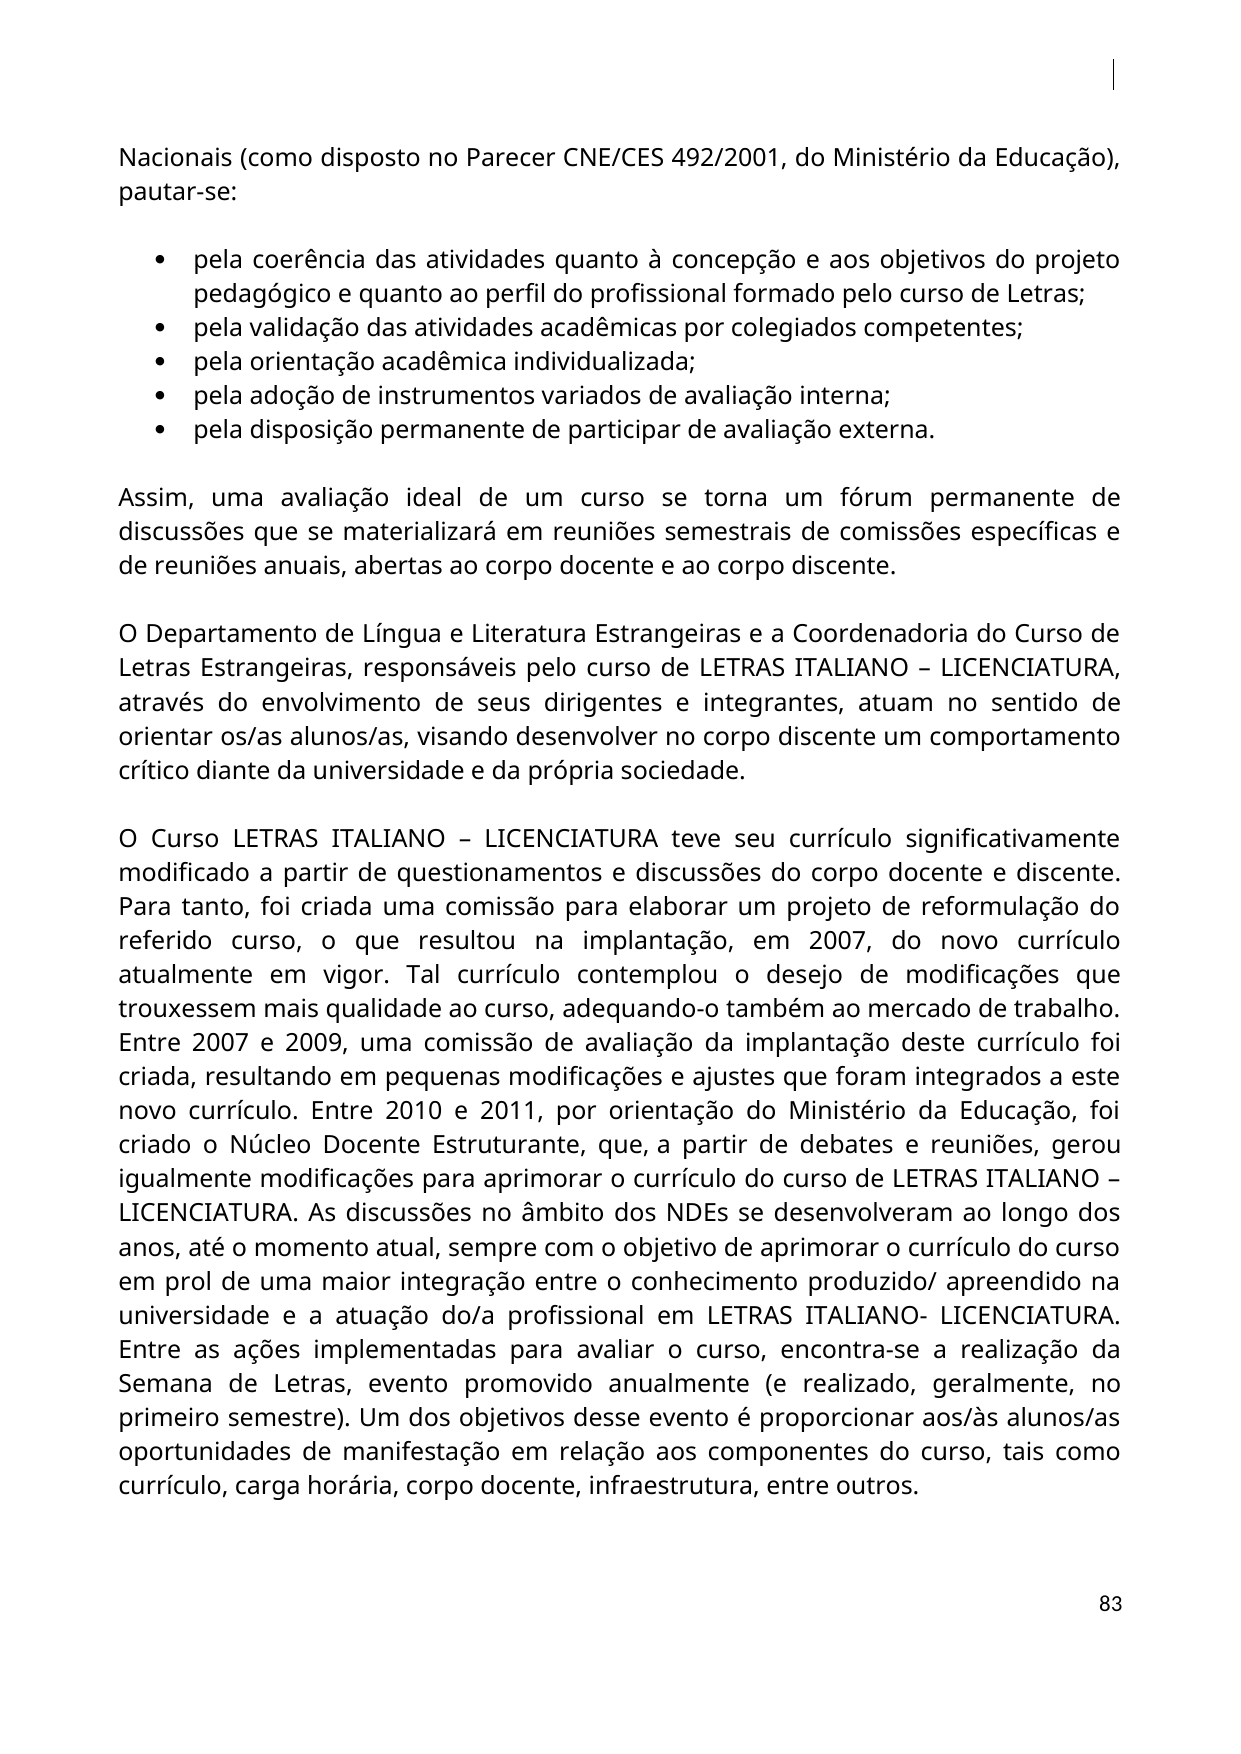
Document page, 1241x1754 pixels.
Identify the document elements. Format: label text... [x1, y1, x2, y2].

list pela validação das atividades acadêmicas por colegiados competentes; [156, 309, 1122, 343]
text Entre 2007 e 2009, uma comissão de avaliação da implantação deste currículo foi criada, resultando em pequenas modificações e ajustes que foram integrados a este novo currículo. Entre 2010 e 2011, por orientação do Ministério da Educação, foi criado o Núcleo Docente Estruturante, que, a partir de debates e reuniões, gerou igualmente modificações para aprimorar o currículo do curso de LETRAS ITALIANO – LICENCIATURA. As discussões no âmbito dos NDEs se desenvolveram ao longo dos anos, até o momento atual, sempre com o objetivo de aprimorar o currículo do curso em prol de uma maior integração entre o conhecimento produzido/ apreendido na universidade e a atuação do/a profissional em LETRAS ITALIANO- LICENCIATURA. Entre as ações implementadas para avaliar o curso, encontra-se a realização da Semana de Letras, evento promovido anualmente (e realizado, geralmente, no primeiro semestre). Um dos objetivos desse evento é proporcionar aos/às alunos/as oportunidades de manifestação em relação aos componentes do curso, tais como currículo, carga horária, corpo docente, infraestrutura, entre outros. [118, 1025, 1122, 1502]
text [118, 139, 1122, 207]
text Assim, uma avaliação ideal de um curso se torna um fórum permanente de discussões que se materializará em reuniões semestrais de comissões específicas e de reuniões anuais, abertas ao corpo docente e ao corpo discente. [118, 480, 1122, 582]
list pela adoção de instrumentos variados de avaliação interna; [156, 378, 1122, 412]
list pela disposição permanente de participar de avaliação externa. [156, 412, 1122, 446]
list pela coerência das atividades quanto à concepção e aos objetivos do projeto pedagógico e quanto ao perfil do profissional formado pelo curso de Letras; [156, 241, 1122, 309]
text O Departamento de Língua e Literatura Estrangeiras e a Coordenadoria do Curso de Letras Estrangeiras, responsáveis pelo curso de LETRAS ITALIANO – LICENCIATURA, através do envolvimento de seus dirigentes e integrantes, atuam no sentido de orientar os/as alunos/as, visando desenvolver no corpo discente um comportamento crítico diante da universidade e da própria sociedade. [118, 616, 1122, 786]
list pela orientação acadêmica individualizada; [156, 343, 1122, 378]
text O Curso LETRAS ITALIANO – LICENCIATURA teve seu currículo significativamente modificado a partir de questionamentos e discussões do corpo docente e discente. Para tanto, foi criada uma comissão para elaborar um projeto de reformulação do referido curso, o que resultou na implantação, em 2007, do novo currículo atualmente em vigor. Tal currículo contemplou o desejo de modificações que trouxessem mais qualidade ao curso, adequando-o também ao mercado de trabalho. [118, 820, 1122, 1025]
